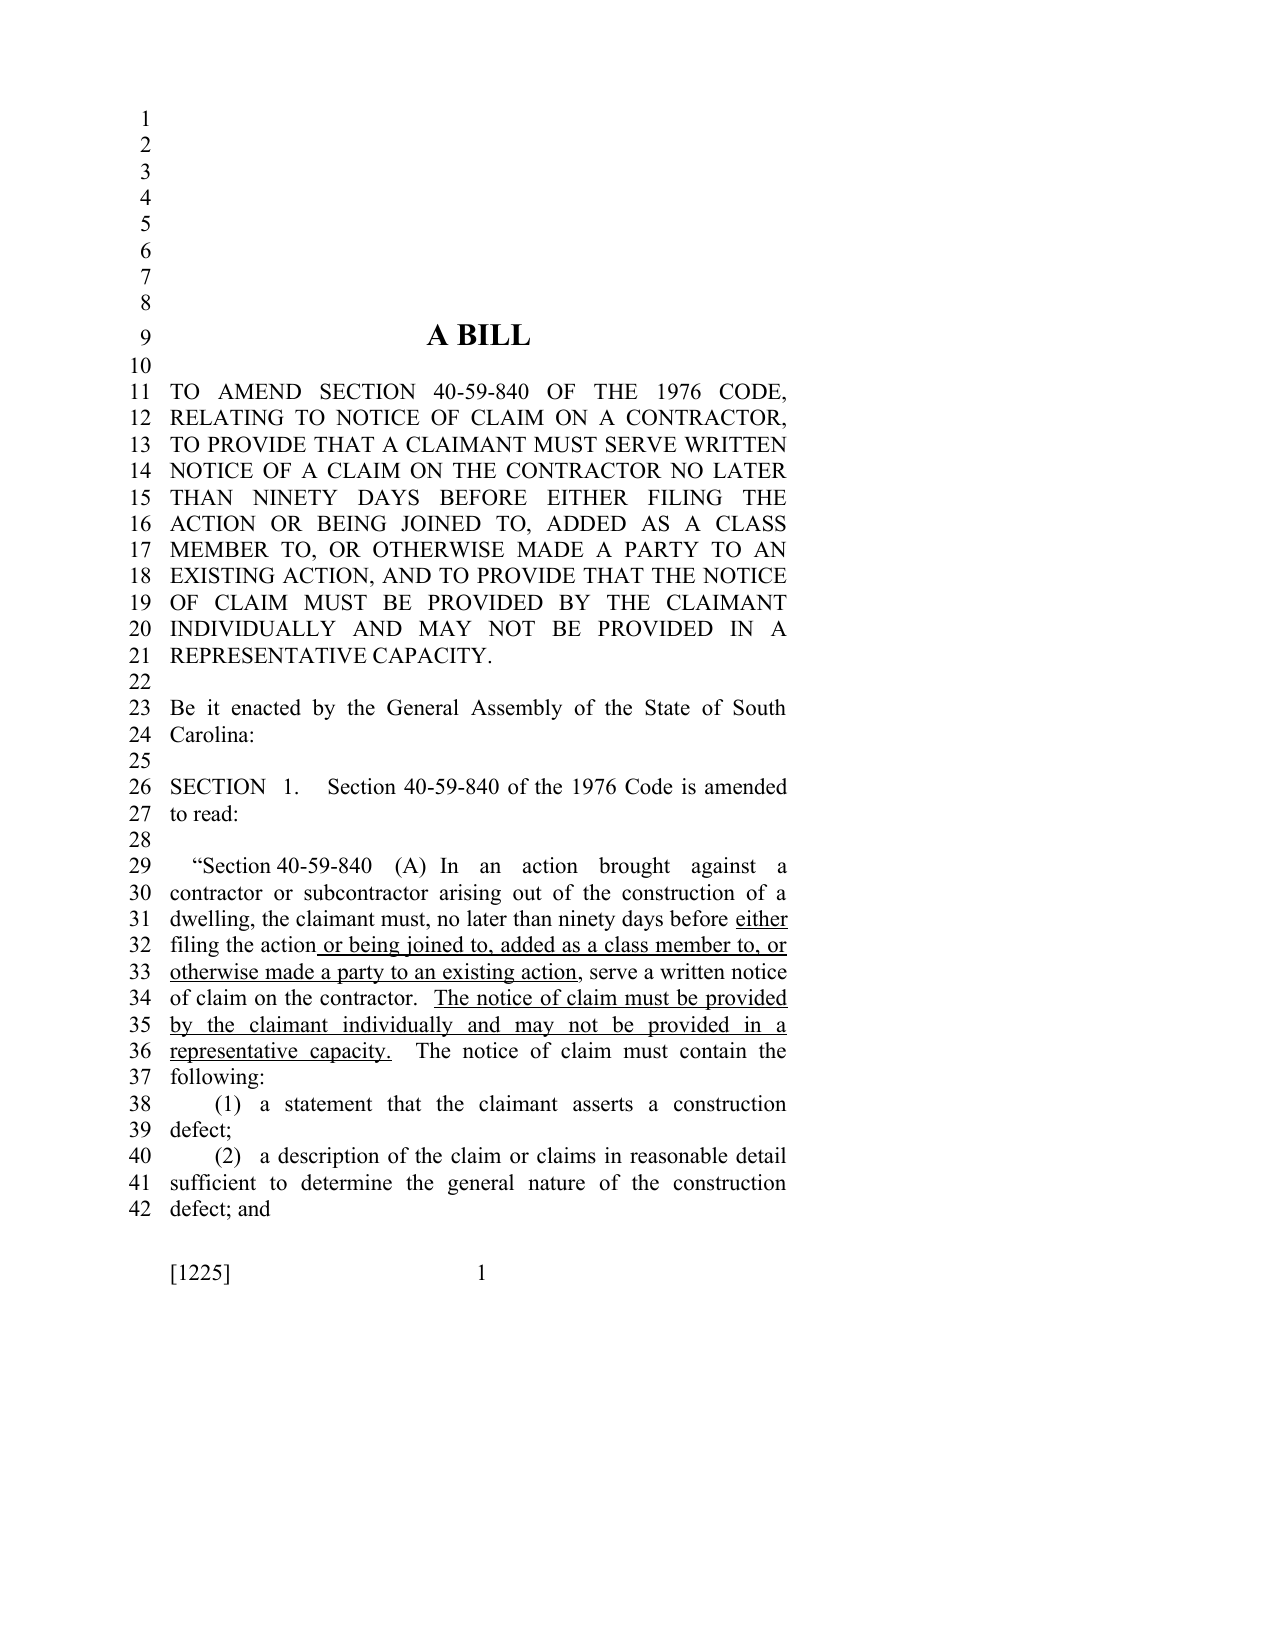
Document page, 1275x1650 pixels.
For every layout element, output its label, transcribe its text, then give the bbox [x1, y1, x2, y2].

text “Section 40-59-840 (A) In an action brought against a contractor or subcontractor arising out of the construction of a dwelling, the claimant must, no later than ninety days before either filing the action or being joined to, added as a class member to, or otherwise made a party to an existing action, serve a written notice of claim on the contractor. The notice of claim must be provided by the claimant individually and may not be provided in a representative capacity. The notice of claim must contain the following: [169, 1035, 787, 1090]
text “Section 40-59-840 (A) In an action brought against a contractor or subcontractor arising out of the construction of a dwelling, the claimant must, no later than ninety days before either filing the action or being joined to, added as a class member to, or otherwise made a party to an existing action, serve a written notice of claim on the contractor. The notice of claim must be provided by the claimant individually and may not be provided in a representative capacity. The notice of claim must contain the following: [169, 852, 787, 1034]
text (2) a description of the claim or claims in reasonable detail sufficient to determine the general nature of the construction defect; and [169, 1142, 787, 1221]
text Be it enacted by the General Assembly of the State of South Carolina: [169, 694, 787, 747]
text (1) a statement that the claimant asserts a construction defect; [169, 1090, 787, 1142]
text TO AMEND SECTION 40-59-840 OF THE 1976 CODE, RELATING TO NOTICE OF CLAIM ON A CONTRACTOR, TO PROVIDE THAT A CLAIMANT MUST SERVE WRITTEN NOTICE OF A CLAIM ON THE CONTRACTOR NO LATER THAN NINETY DAYS BEFORE EITHER FILING THE ACTION OR BEING JOINED TO, ADDED AS A CLASS MEMBER TO, OR OTHERWISE MADE A PARTY TO AN EXISTING ACTION, AND TO PROVIDE THAT THE NOTICE OF CLAIM MUST BE PROVIDED BY THE CLAIMANT INDIVIDUALLY AND MAY NOT BE PROVIDED IN A REPRESENTATIVE CAPACITY. [169, 378, 787, 668]
text SECTION 1. Section 40-59-840 of the 1976 Code is amended to read: [169, 773, 787, 826]
text A BILL [169, 316, 787, 352]
